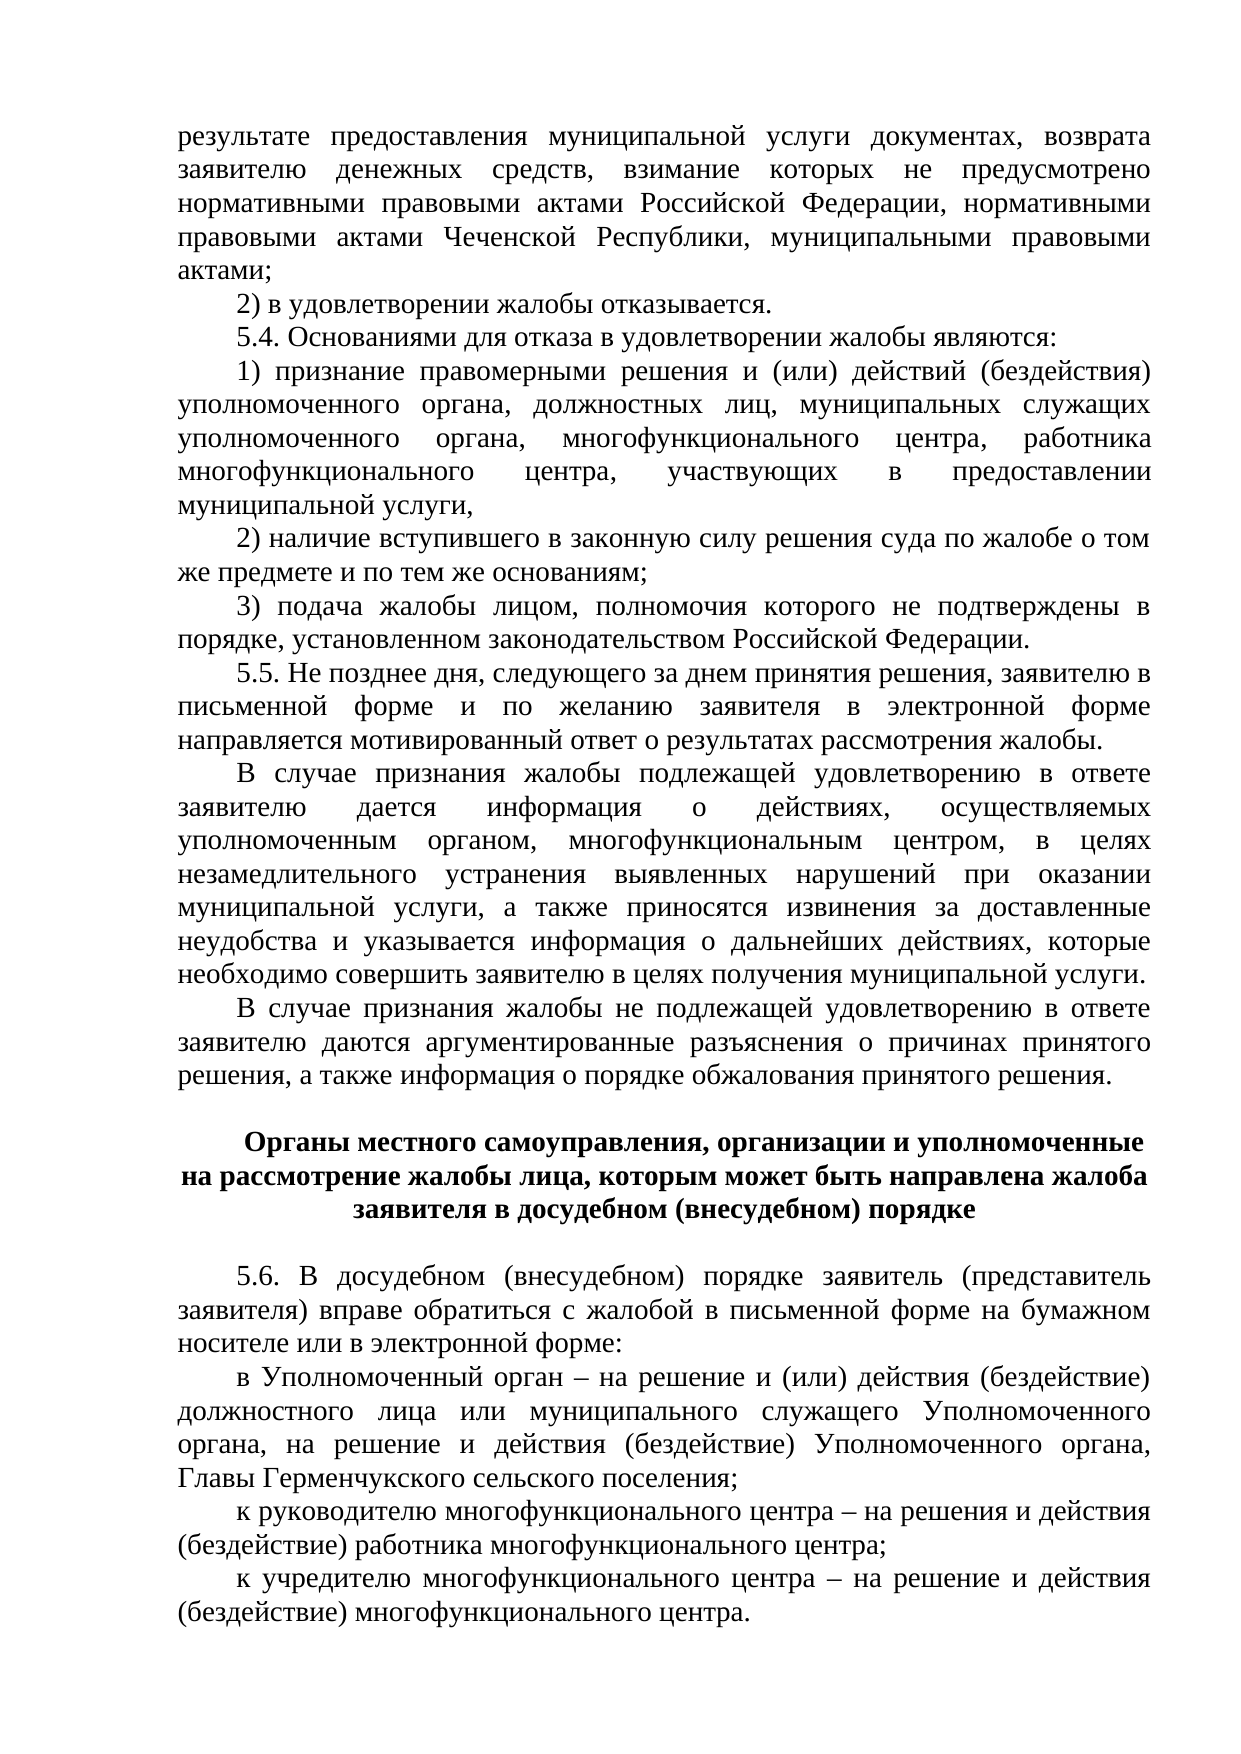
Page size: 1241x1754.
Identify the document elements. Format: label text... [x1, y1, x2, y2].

text Органы местного самоуправления, организации и уполномоченные на рассмотрение жалобы лица, которым может быть направлена жалоба заявителя в досудебном (внесудебном) порядке [177, 1124, 1152, 1225]
text в Уполномоченный орган – на решение и (или) действия (бездействие) должностного лица или муниципального служащего Уполномоченного органа, на решение и действия (бездействие) Уполномоченного органа, Главы Герменчукского сельского поселения; [177, 1359, 1152, 1493]
text 5.6. В досудебном (внесудебном) порядке заявитель (представитель заявителя) вправе обратиться с жалобой в письменной форме на бумажном носителе или в электронной форме: [177, 1258, 1152, 1359]
text к учредителю многофункционального центра – на решение и действия (бездействие) многофункционального центра. [177, 1560, 1152, 1627]
text 1) признание правомерными решения и (или) действий (бездействия) уполномоченного органа, должностных лиц, муниципальных служащих уполномоченного органа, многофункционального центра, работника многофункционального центра, участвующих в предоставлении муниципальной услуги, [177, 353, 1152, 521]
text 2) в удовлетворении жалобы отказывается. [177, 286, 1152, 319]
text 5.5. Не позднее дня, следующего за днем принятия решения, заявителю в письменной форме и по желанию заявителя в электронной форме направляется мотивированный ответ о результатах рассмотрения жалобы. [177, 655, 1152, 755]
text 2) наличие вступившего в законную силу решения суда по жалобе о том же предмете и по тем же основаниям; [177, 521, 1152, 588]
text к руководителю многофункционального центра – на решения и действия (бездействие) работника многофункционального центра; [177, 1493, 1152, 1560]
text В случае признания жалобы не подлежащей удовлетворению в ответе заявителю даются аргументированные разъяснения о причинах принятого решения, а также информация о порядке обжалования принятого решения. [177, 990, 1152, 1091]
text В случае признания жалобы подлежащей удовлетворению в ответе заявителю дается информация о действиях, осуществляемых уполномоченным органом, многофункциональным центром, в целях незамедлительного устранения выявленных нарушений при оказании муниципальной услуги, а также приносятся извинения за доставленные неудобства и указывается информация о дальнейших действиях, которые необходимо совершить заявителю в целях получения муниципальной услуги. [177, 755, 1152, 990]
text 3) подача жалобы лицом, полномочия которого не подтверждены в порядке, установленном законодательством Российской Федерации. [177, 588, 1152, 655]
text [177, 118, 1152, 286]
text 5.4. Основаниями для отказа в удовлетворении жалобы являются: [177, 319, 1152, 353]
